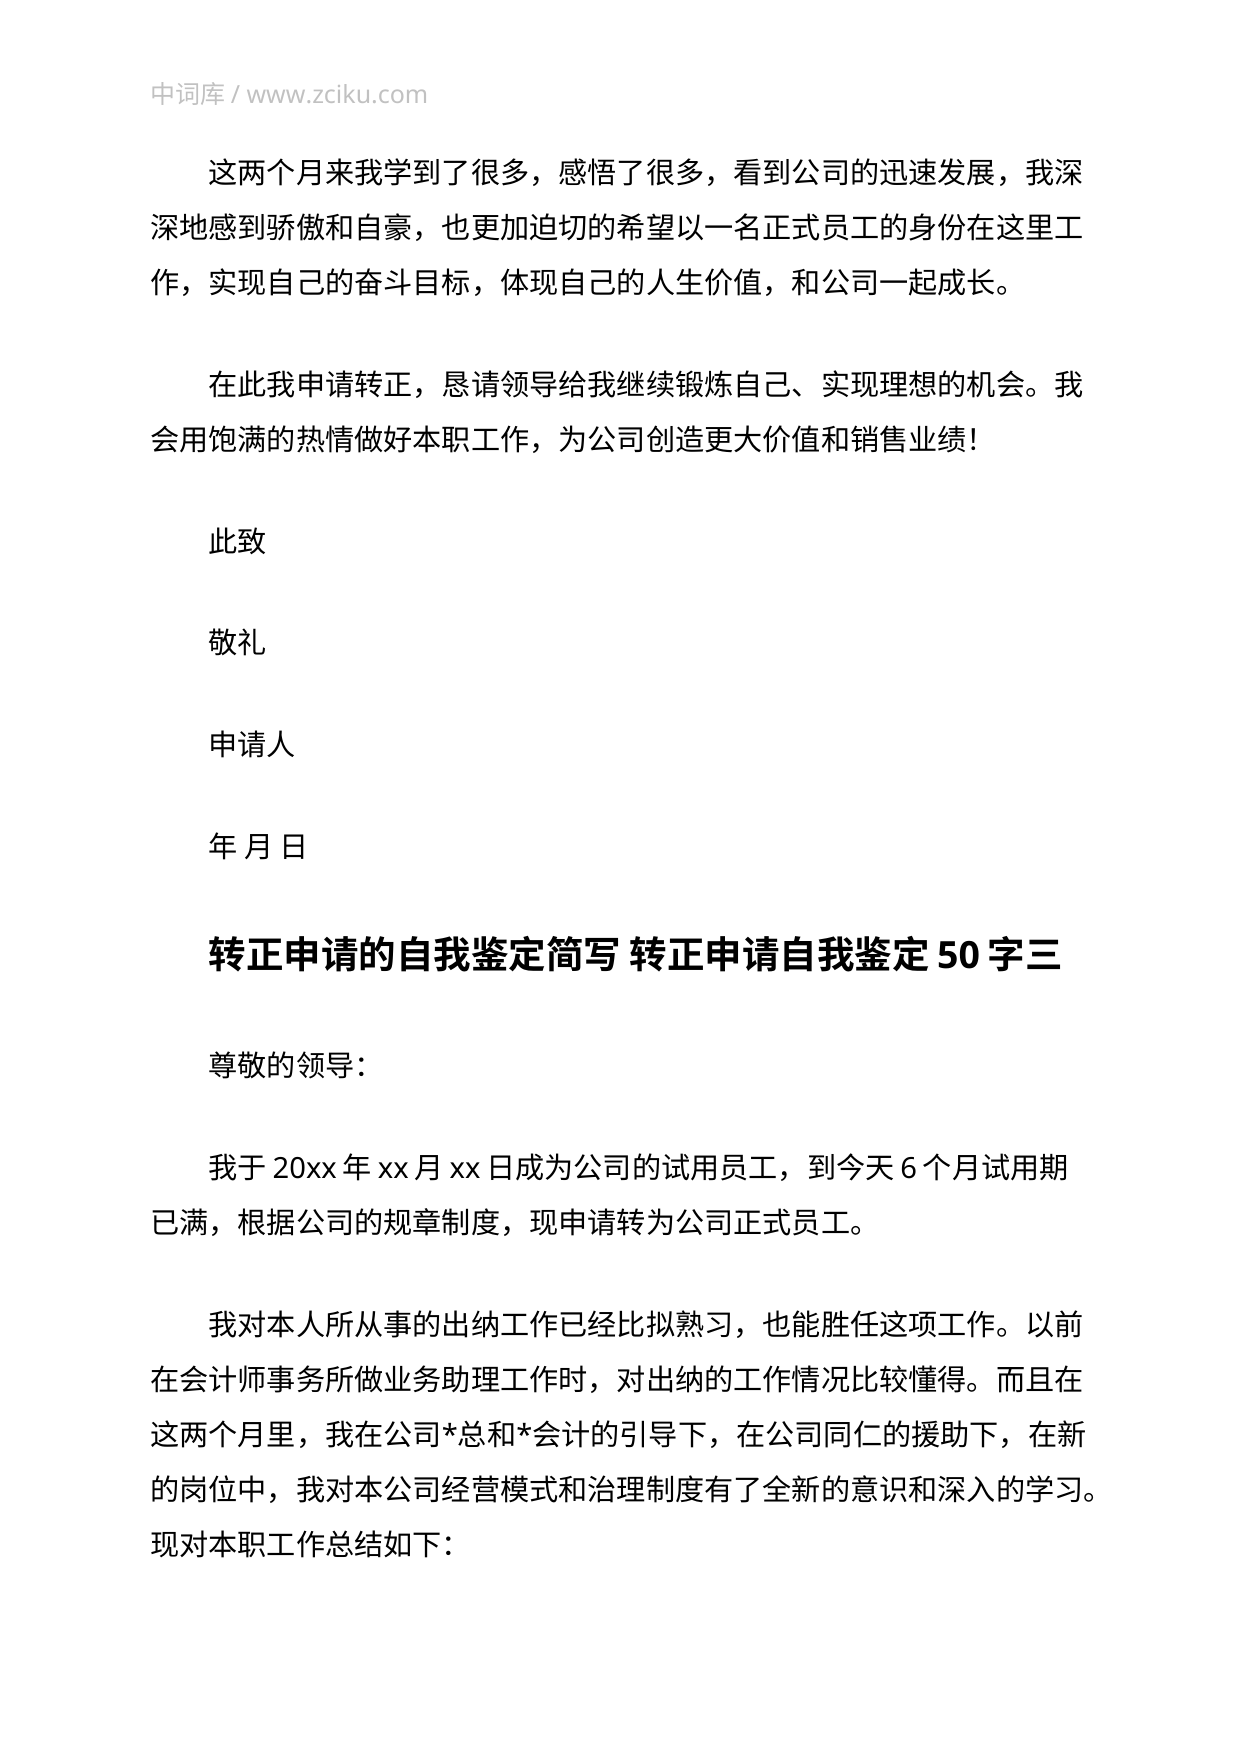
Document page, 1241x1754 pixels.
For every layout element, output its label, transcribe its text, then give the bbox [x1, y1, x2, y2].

text 申请人 [150, 722, 1090, 764]
text 在此我申请转正，恳请领导给我继续锻炼自己、实现理想的机会。我会用饱满的热情做好本职工作，为公司创造更大价值和销售业绩！ [150, 362, 1090, 459]
text 敬礼 [150, 620, 1090, 662]
text 我于20xx年xx月xx日成为公司的试用员工，到今天6个月试用期已满，根据公司的规章制度，现申请转为公司正式员工。 [150, 1145, 1090, 1242]
text 此致 [150, 518, 1090, 561]
text 尊敬的领导： [150, 1043, 1090, 1085]
text 我对本人所从事的出纳工作已经比拟熟习，也能胜任这项工作。以前在会计师事务所做业务助理工作时，对出纳的工作情况比较懂得。而且在这两个月里，我在公司*总和*会计的引导下，在公司同仁的援助下，在新的岗位中，我对本公司经营模式和治理制度有了全新的意识和深入的学习。现对本职工作总结如下： [150, 1301, 1090, 1563]
text 年 月 日 [150, 823, 1090, 866]
text 这两个月来我学到了很多，感悟了很多，看到公司的迅速发展，我深深地感到骄傲和自豪，也更加迫切的希望以一名正式员工的身份在这里工作，实现自己的奋斗目标，体现自己的人生价值，和公司一起成长。 [150, 150, 1090, 302]
text 转正申请的自我鉴定简写 转正申请自我鉴定50字三 [150, 925, 1090, 980]
